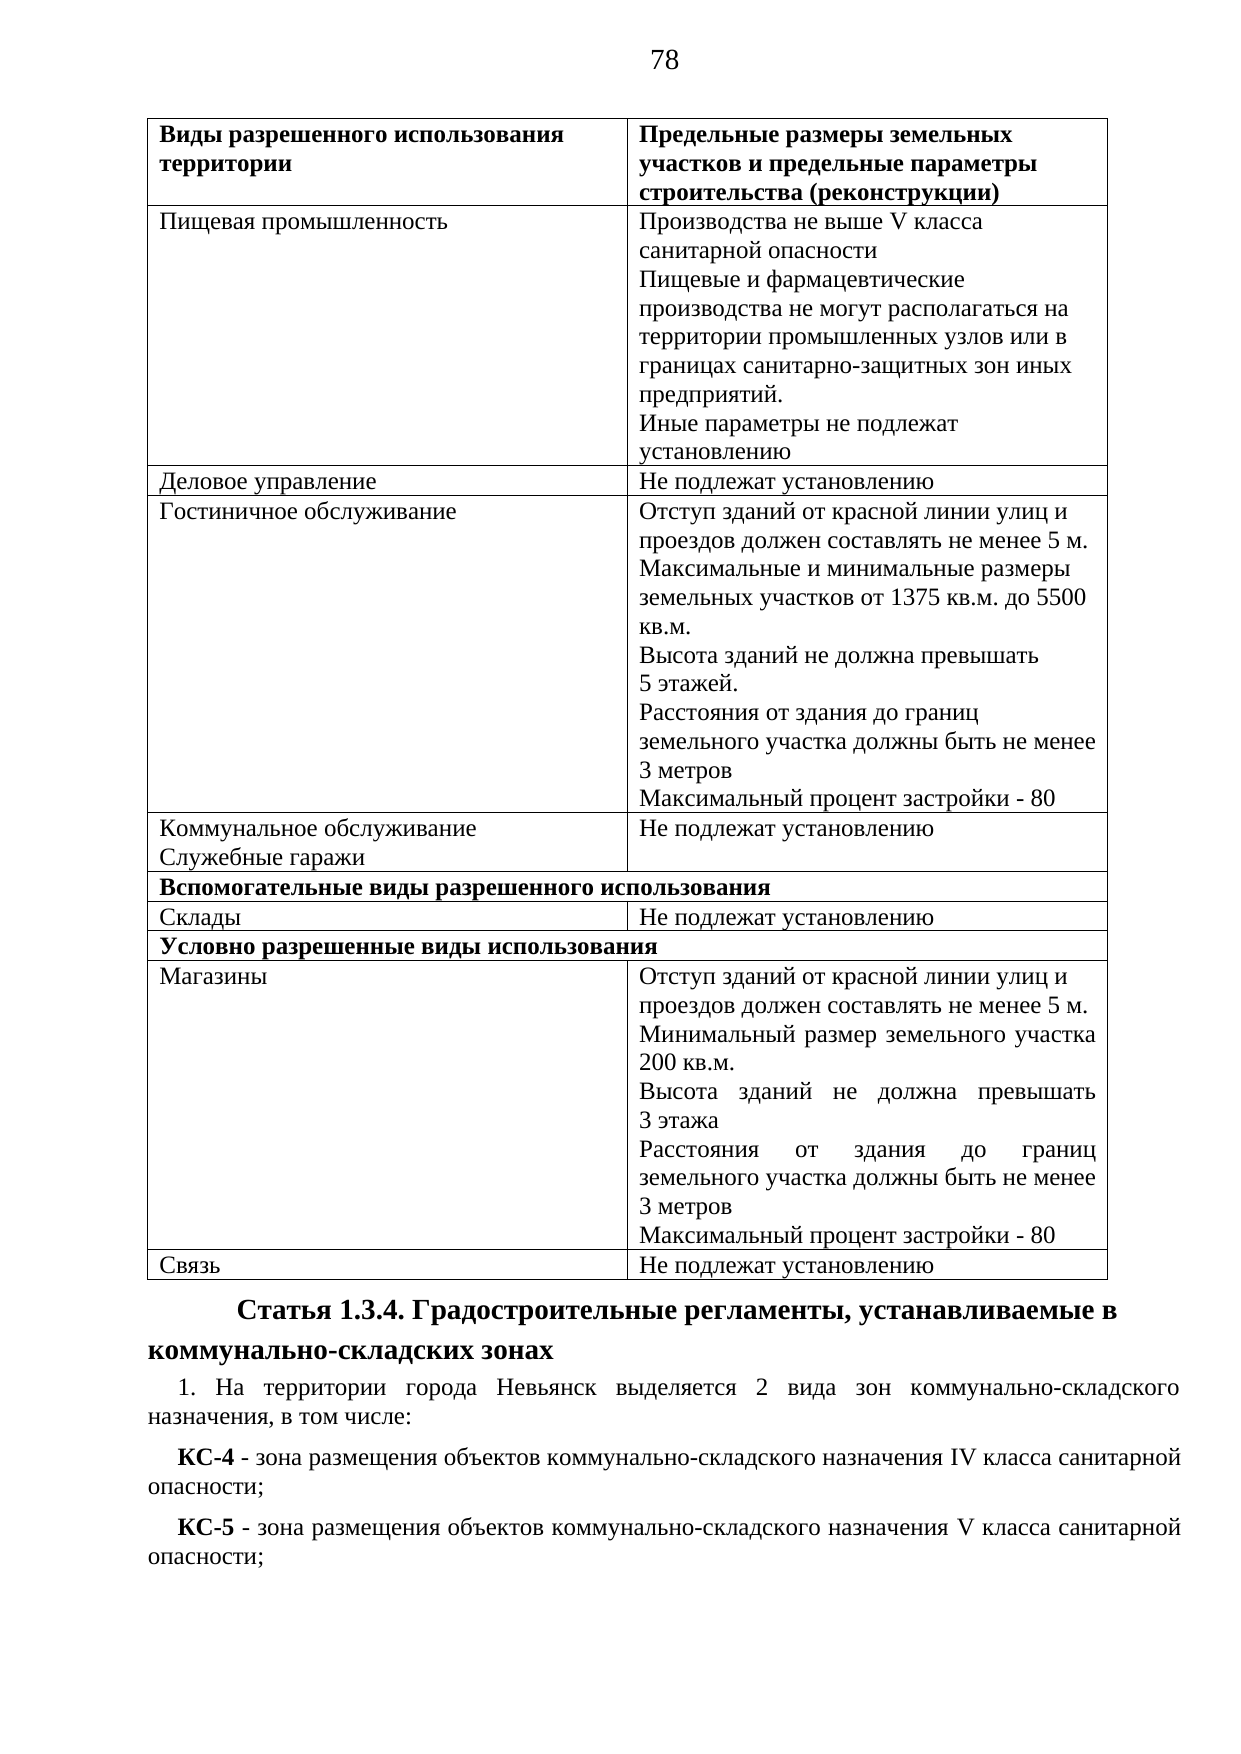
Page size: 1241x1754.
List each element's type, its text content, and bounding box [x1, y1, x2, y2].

text 1. На территории города Невьянск выделяется 2 вида зон коммунально-складского назначения, в том числе: [148, 1372, 1181, 1430]
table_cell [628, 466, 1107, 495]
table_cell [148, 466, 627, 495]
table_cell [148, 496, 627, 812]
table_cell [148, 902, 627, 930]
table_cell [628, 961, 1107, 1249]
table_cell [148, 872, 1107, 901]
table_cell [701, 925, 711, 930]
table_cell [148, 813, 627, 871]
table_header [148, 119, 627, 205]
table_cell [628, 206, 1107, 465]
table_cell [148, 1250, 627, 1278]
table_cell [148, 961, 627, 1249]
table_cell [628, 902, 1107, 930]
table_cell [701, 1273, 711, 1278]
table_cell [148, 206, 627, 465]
text КС-4 - зона размещения объектов коммунально-складского назначения IV класса санитарной опасности; [148, 1442, 1181, 1500]
text КС-5 - зона размещения объектов коммунально-складского назначения V класса санитарной опасности; [148, 1512, 1181, 1570]
text Статья 1.3.4. Градостроительные регламенты, устанавливаемые в коммунально-складских зонах [148, 1292, 1206, 1366]
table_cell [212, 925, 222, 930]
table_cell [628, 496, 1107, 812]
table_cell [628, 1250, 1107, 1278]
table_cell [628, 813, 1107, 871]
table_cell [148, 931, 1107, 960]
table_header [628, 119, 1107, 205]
